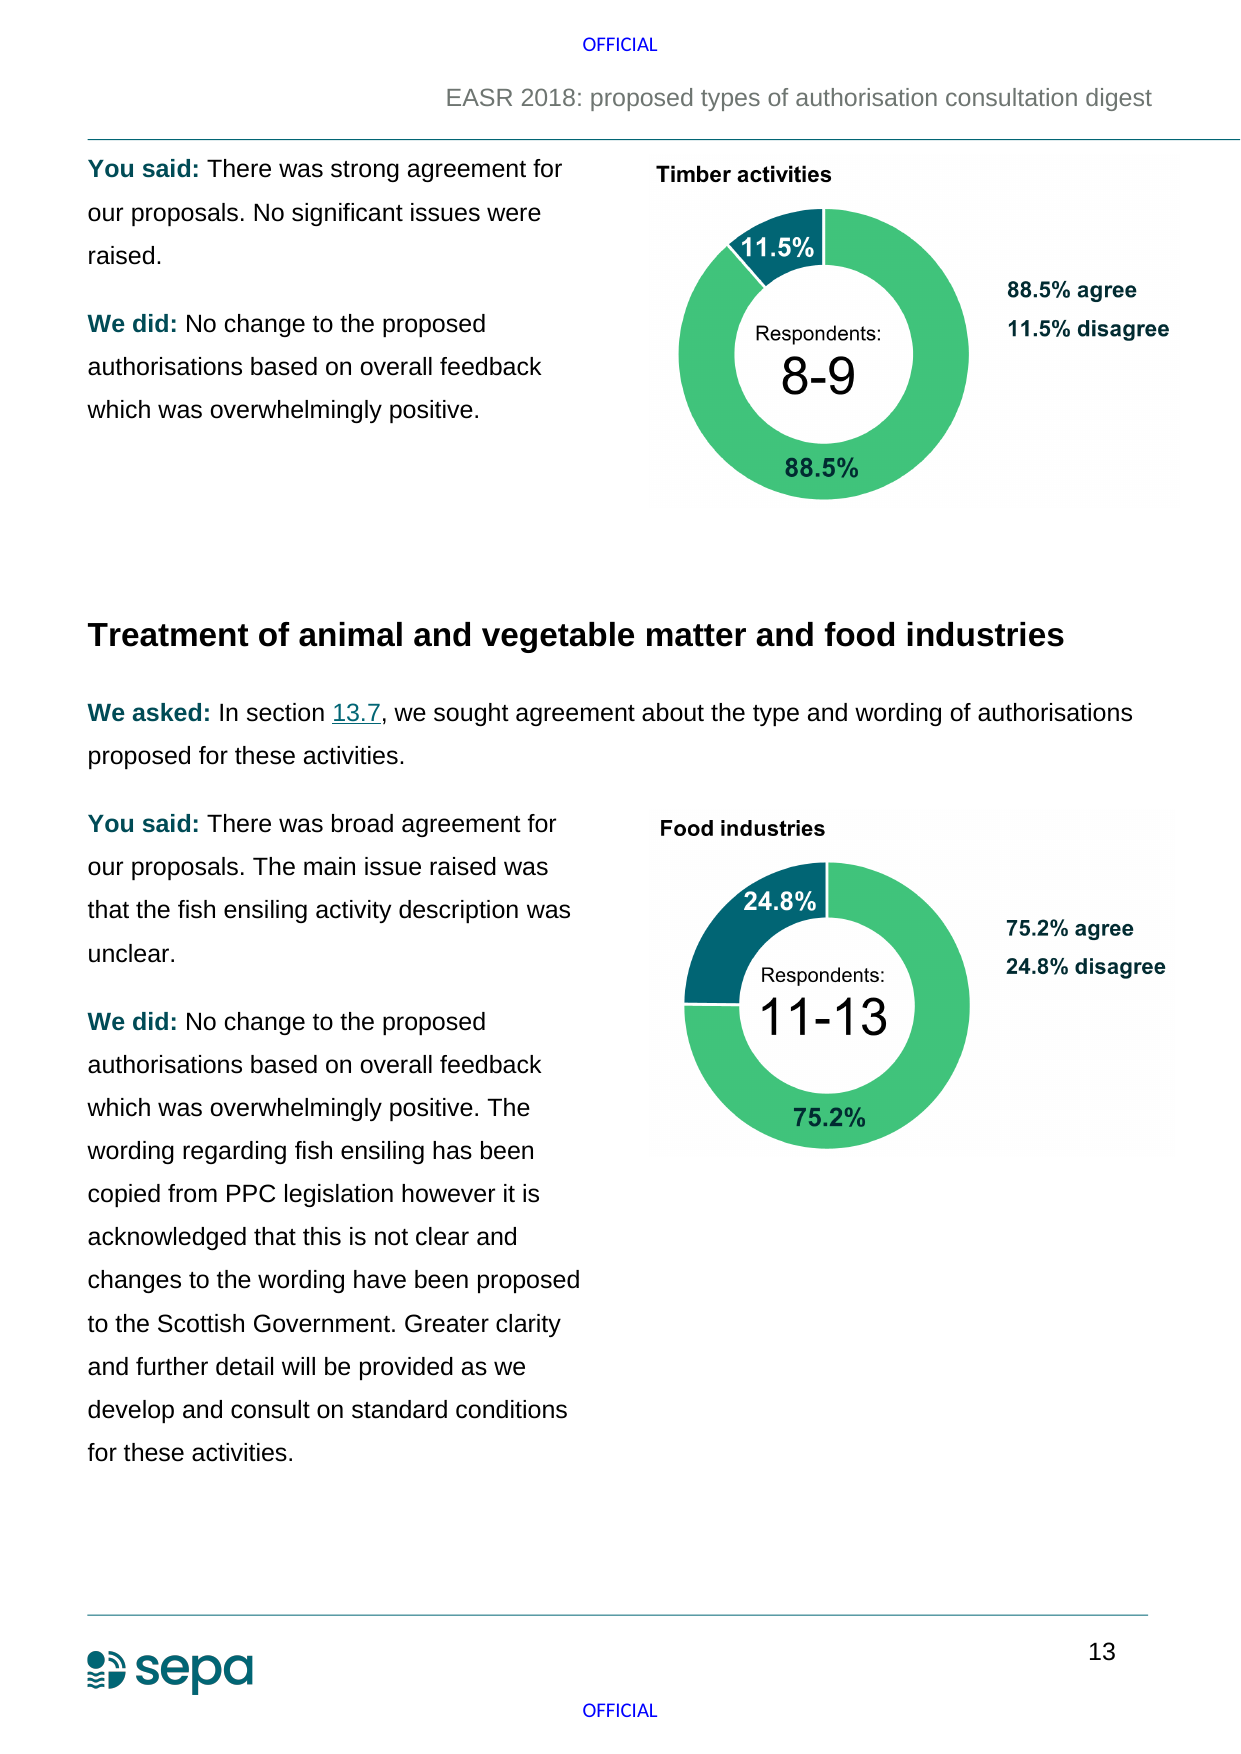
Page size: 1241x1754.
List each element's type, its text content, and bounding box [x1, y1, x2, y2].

subtitle Treatment of animal and vegetable matter and food industries [87, 615, 1153, 654]
text We did: No change to the proposed authorisations based on overall feedback which was overwhelmingly positive. The wording regarding fish ensiling has been copied from PPC legislation however it is acknowledged that this is not clear and changes to the wording have been proposed to the Scottish Government. Greater clarity and further detail will be provided as we develop and consult on standard conditions for these activities. [87, 1007, 590, 1467]
text You said: There was strong agreement for our proposals. No significant issues were raised. [87, 154, 590, 269]
text We did: No change to the proposed authorisations based on overall feedback which was overwhelmingly positive. [87, 309, 590, 424]
text You said: There was broad agreement for our proposals. The main issue raised was that the fish ensiling activity description was unclear. [87, 809, 590, 967]
picture [648, 154, 1180, 508]
picture [648, 809, 1175, 1157]
text We asked: In section 13.7, we sought agreement about the type and wording of authorisations proposed for these activities. [87, 698, 1153, 770]
picture [87, 1651, 253, 1695]
